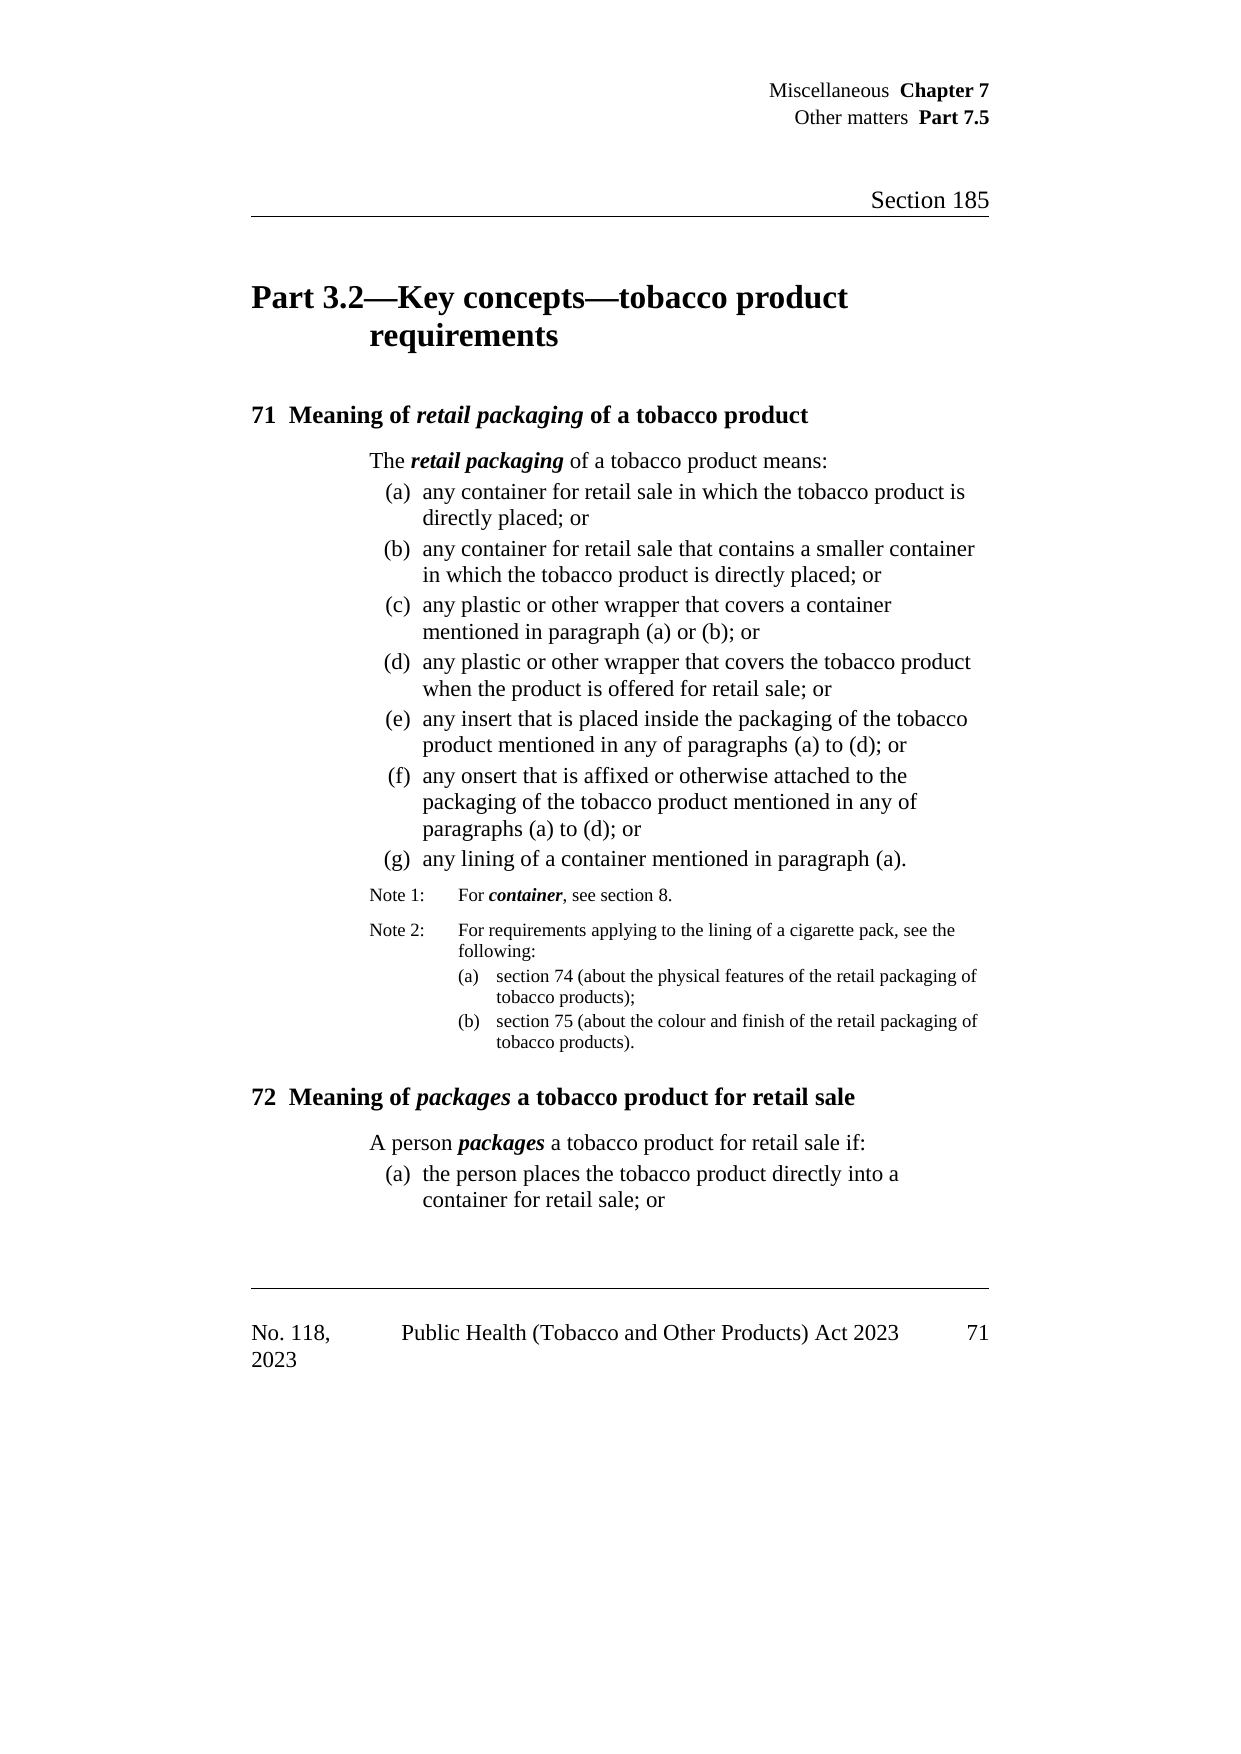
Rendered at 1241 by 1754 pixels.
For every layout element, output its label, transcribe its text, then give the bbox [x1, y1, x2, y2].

text Note 1: For container, see section 8. [369, 884, 989, 906]
text (a) section 74 (about the physical features of the retail packaging of tobacco products); [458, 966, 989, 1007]
text (a) any container for retail sale in which the tobacco product is directly placed; or [251, 478, 989, 530]
text (g) any lining of a container mentioned in paragraph (a). [251, 845, 989, 872]
text (e) any insert that is placed inside the packaging of the tobacco product mentioned in any of paragraphs (a) to (d); or [251, 705, 989, 758]
text Part 3.2—Key concepts—tobacco product requirements [251, 277, 989, 354]
text (b) any container for retail sale that contains a smaller container in which the tobacco product is directly placed; or [251, 534, 989, 587]
text The retail packaging of a tobacco product means: [251, 447, 989, 473]
text 72 Meaning of packages a tobacco product for retail sale [251, 1082, 989, 1111]
text (c) any plastic or other wrapper that covers a container mentioned in paragraph (a) or (b); or [251, 591, 989, 644]
text A person packages a tobacco product for retail sale if: [251, 1129, 989, 1156]
text (b) section 75 (about the colour and finish of the retail packaging of tobacco products). [458, 1011, 989, 1053]
text Note 2: For requirements applying to the lining of a cigarette pack, see the following: [369, 919, 989, 962]
text (f) any onsert that is affixed or otherwise attached to the packaging of the tobacco product mentioned in any of paragraphs (a) to (d); or [251, 762, 989, 841]
text (a) the person places the tobacco product directly into a container for retail sale; or [251, 1160, 989, 1212]
text (d) any plastic or other wrapper that covers the tobacco product when the product is offered for retail sale; or [251, 648, 989, 701]
text 71 Meaning of retail packaging of a tobacco product [251, 400, 989, 428]
